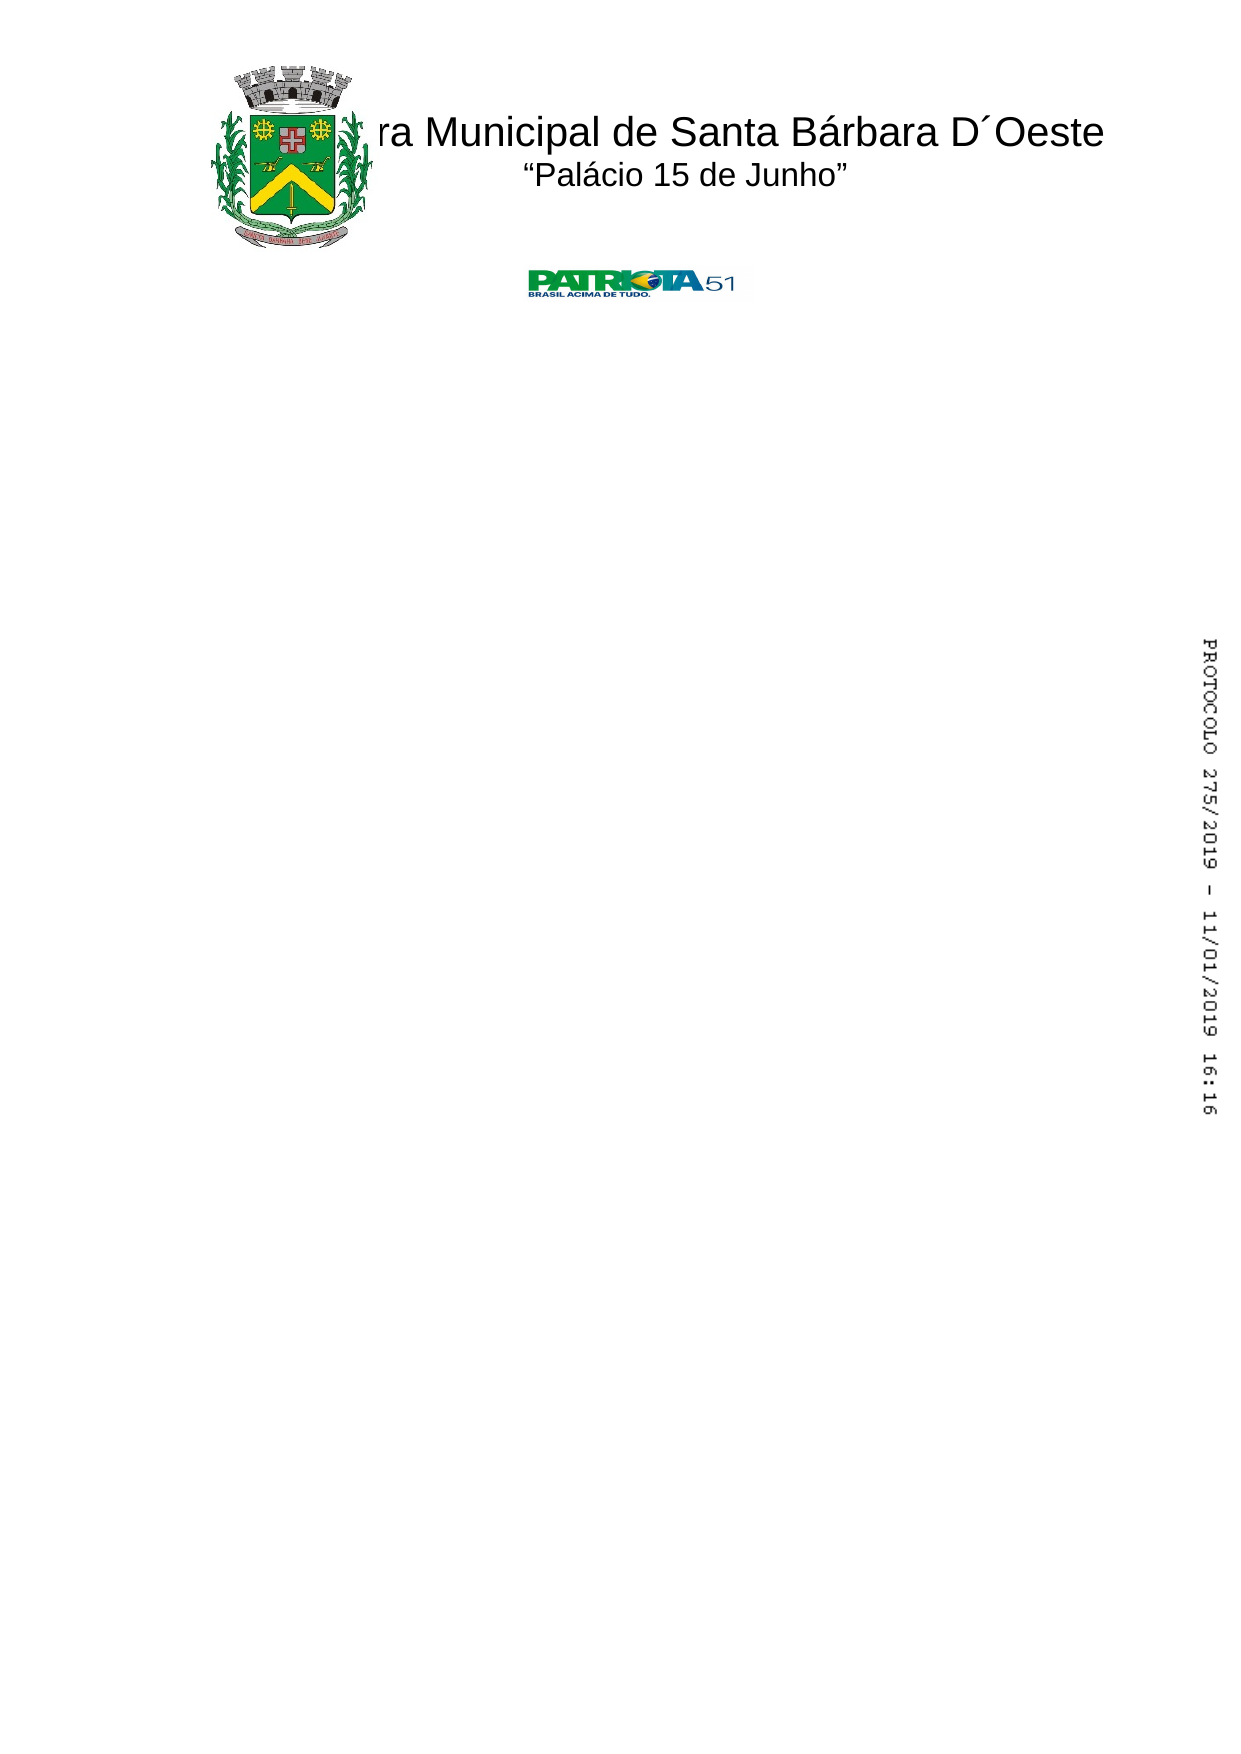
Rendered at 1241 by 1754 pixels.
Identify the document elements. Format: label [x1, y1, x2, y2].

picture [1177, 635, 1241, 1119]
picture [522, 265, 755, 303]
picture [210, 66, 380, 255]
